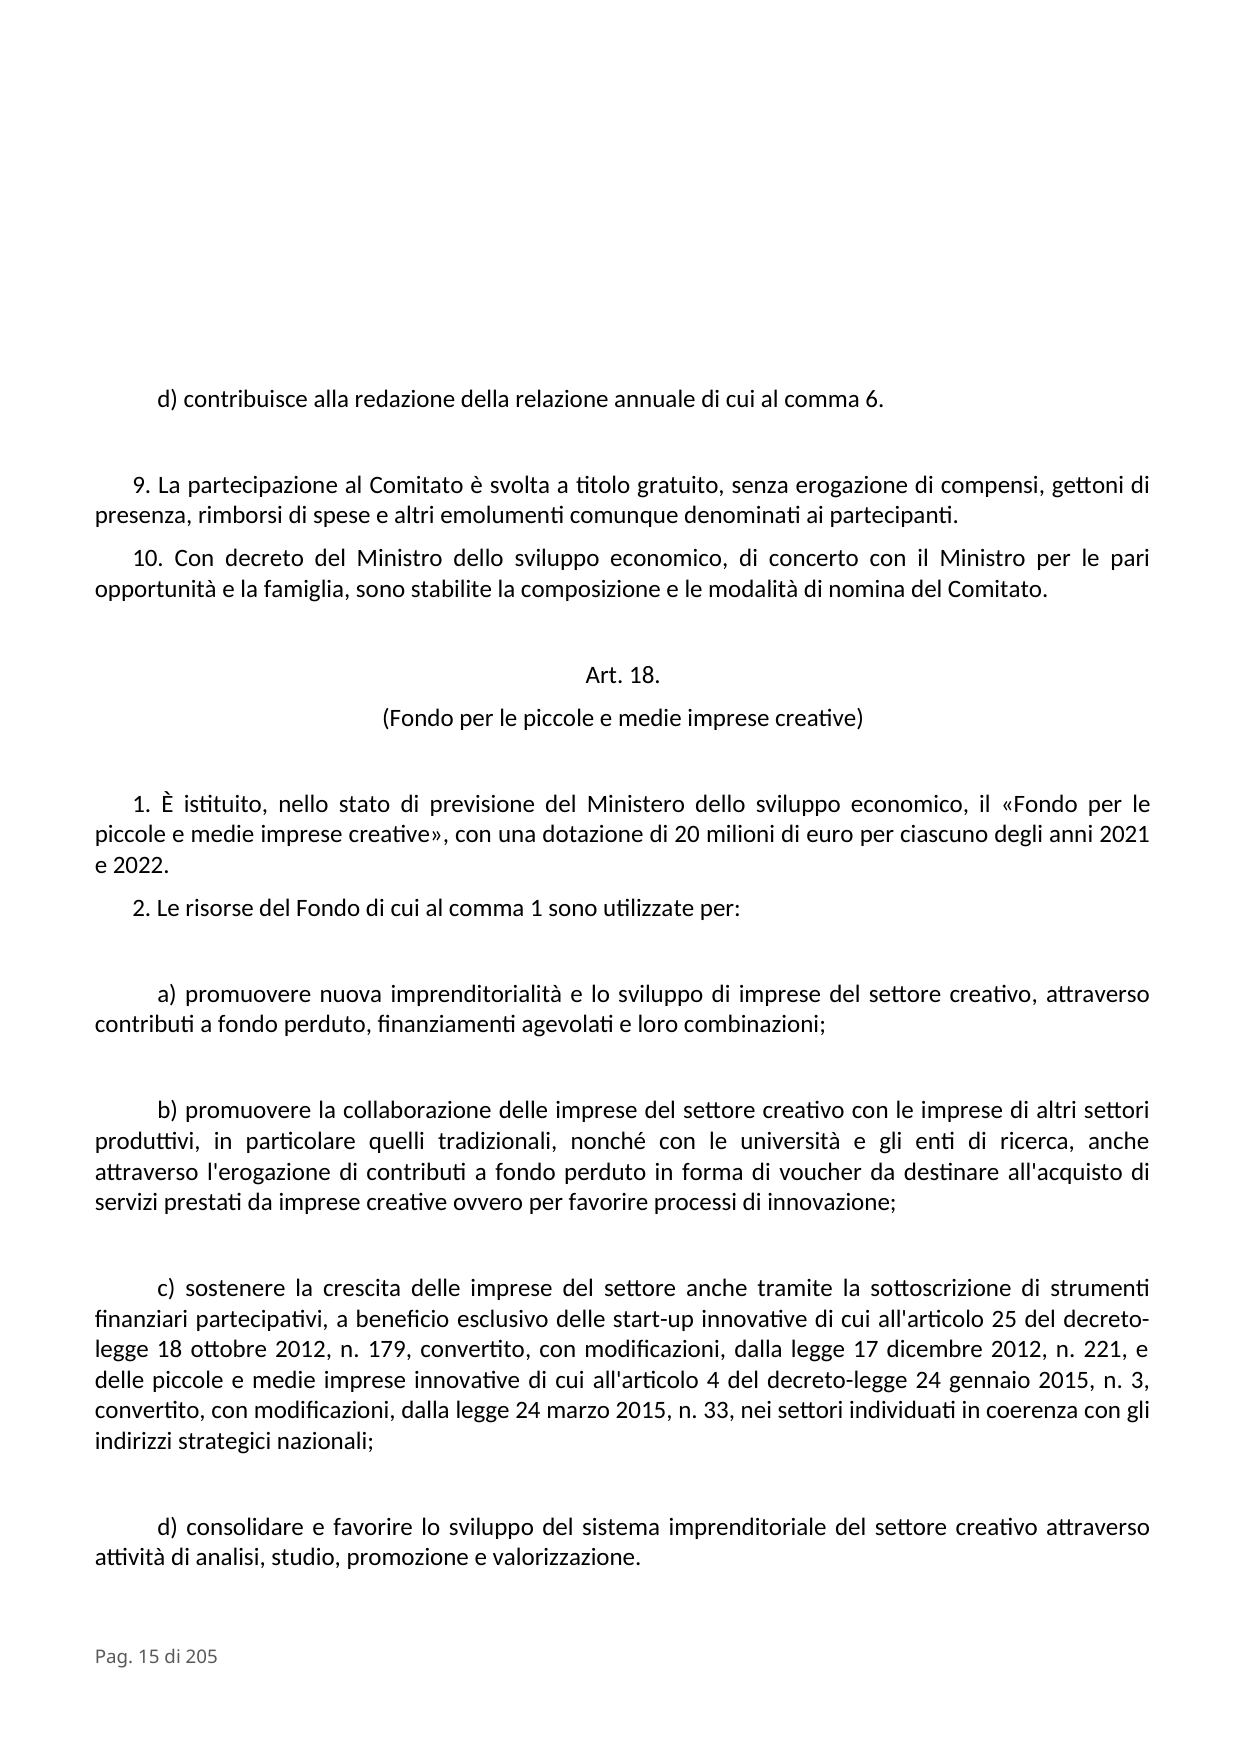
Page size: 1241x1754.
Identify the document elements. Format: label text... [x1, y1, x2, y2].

text 10. Con decreto del Ministro dello sviluppo economico, di concerto con il Ministro per le pari opportunità e la famiglia, sono stabilite la composizione e le modalità di nomina del Comitato. [94, 542, 1152, 603]
text c) sostenere la crescita delle imprese del settore anche tramite la sottoscrizione di strumenti finanziari partecipativi, a beneficio esclusivo delle start-up innovative di cui all'articolo 25 del decreto-legge 18 ottobre 2012, n. 179, convertito, con modificazioni, dalla legge 17 dicembre 2012, n. 221, e delle piccole e medie imprese innovative di cui all'articolo 4 del decreto-legge 24 gennaio 2015, n. 3, convertito, con modificazioni, dalla legge 24 marzo 2015, n. 33, nei settori individuati in coerenza con gli indirizzi strategici nazionali; [94, 1272, 1152, 1455]
text b) promuovere la collaborazione delle imprese del settore creativo con le imprese di altri settori produttivi, in particolare quelli tradizionali, nonché con le università e gli enti di ricerca, anche attraverso l'erogazione di contributi a fondo perduto in forma di voucher da destinare all'acquisto di servizi prestati da imprese creative ovvero per favorire processi di innovazione; [94, 1094, 1152, 1217]
text 2. Le risorse del Fondo di cui al comma 1 sono utilizzate per: [94, 892, 1152, 922]
text a) promuovere nuova imprenditorialità e lo sviluppo di imprese del settore creativo, attraverso contributi a fondo perduto, finanziamenti agevolati e loro combinazioni; [94, 978, 1152, 1039]
text d) contribuisce alla redazione della relazione annuale di cui al comma 6. [94, 383, 1152, 413]
text Art. 18. [94, 659, 1152, 689]
text 9. La partecipazione al Comitato è svolta a titolo gratuito, senza erogazione di compensi, gettoni di presenza, rimborsi di spese e altri emolumenti comunque denominati ai partecipanti. [94, 469, 1152, 530]
text (Fondo per le piccole e medie imprese creative) [94, 702, 1152, 732]
text 1. È istituito, nello stato di previsione del Ministero dello sviluppo economico, il «Fondo per le piccole e medie imprese creative», con una dotazione di 20 milioni di euro per ciascuno degli anni 2021 e 2022. [94, 788, 1152, 879]
text d) consolidare e favorire lo sviluppo del sistema imprenditoriale del settore creativo attraverso attività di analisi, studio, promozione e valorizzazione. [94, 1511, 1152, 1572]
